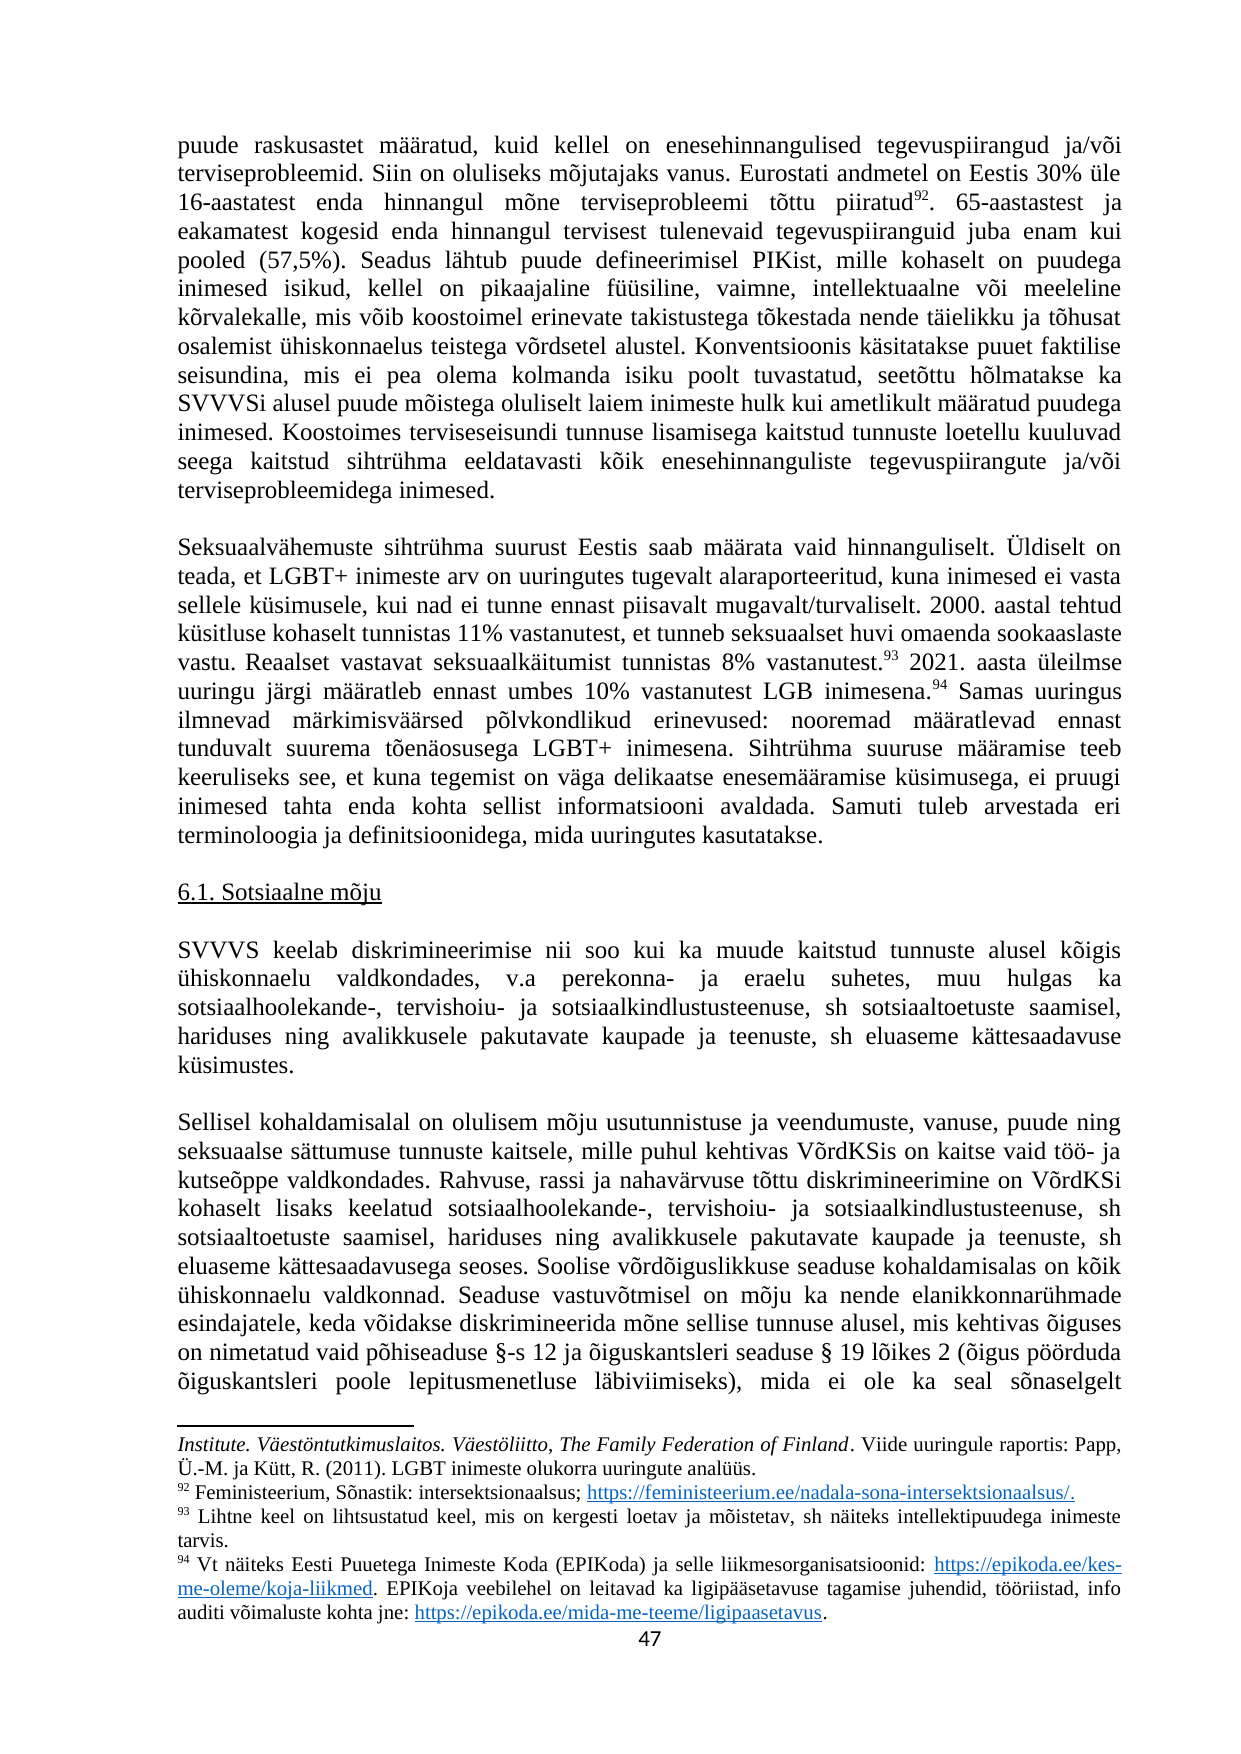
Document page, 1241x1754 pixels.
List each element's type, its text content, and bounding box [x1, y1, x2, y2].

text 6.1. Sotsiaalne mõju [177, 877, 1122, 906]
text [177, 130, 1122, 503]
text SVVVS keelab diskrimineerimise nii soo kui ka muude kaitstud tunnuste alusel kõigis ühiskonnaelu valdkondades, v.a perekonna- ja eraelu suhetes, muu hulgas ka sotsiaalhoolekande-, tervishoiu- ja sotsiaalkindlustusteenuse, sh sotsiaaltoetuste saamisel, hariduses ning avalikkusele pakutavate kaupade ja teenuste, sh eluaseme kättesaadavuse küsimustes. [177, 935, 1122, 1078]
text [177, 1107, 1122, 1395]
text Seksuaalvähemuste sihtrühma suurust Eestis saab määrata vaid hinnanguliselt. Üldiselt on teada, et LGBT+ inimeste arv on uuringutes tugevalt alaraporteeritud, kuna inimesed ei vasta sellele küsimusele, kui nad ei tunne ennast piisavalt mugavalt/turvaliselt. 2000. aastal tehtud küsitluse kohaselt tunnistas 11% vastanutest, et tunneb seksuaalset huvi omaenda sookaaslaste vastu. Reaalset vastavat seksuaalkäitumist tunnistas 8% vastanutest. 2021. aasta üleilmse uuringu järgi määratleb ennast umbes 10% vastanutest LGB inimesena. Samas uuringus ilmnevad märkimisväärsed põlvkondlikud erinevused: nooremad määratlevad ennast tunduvalt suurema tõenäosusega LGBT+ inimesena. Sihtrühma suuruse määramise teeb keeruliseks see, et kuna tegemist on väga delikaatse enesemääramise küsimusega, ei pruugi inimesed tahta enda kohta sellist informatsiooni avaldada. Samuti tuleb arvestada eri terminoloogia ja definitsioonidega, mida uuringutes kasutatakse. [177, 532, 1122, 848]
